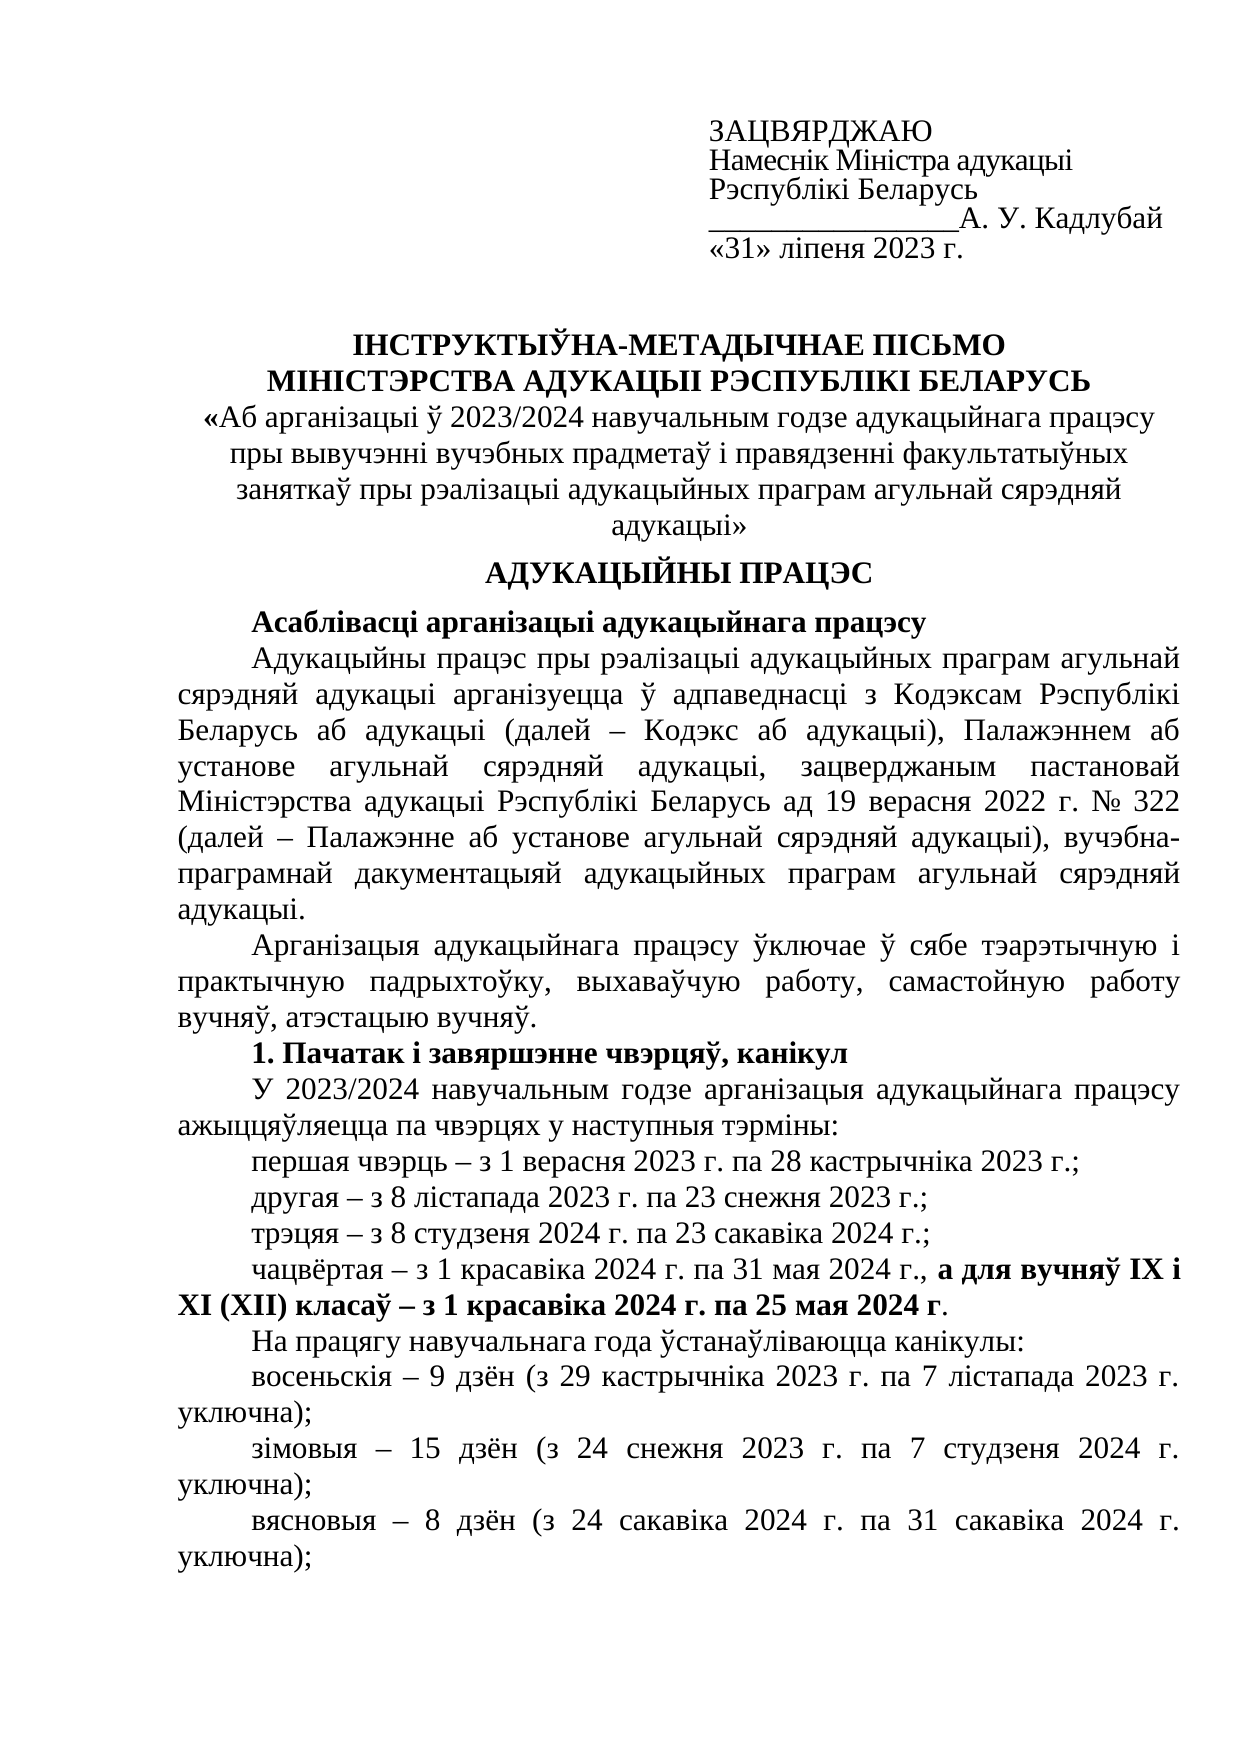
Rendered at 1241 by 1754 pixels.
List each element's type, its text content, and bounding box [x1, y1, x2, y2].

text другая – з 8 лістапада 2023 г. па 23 снежня 2023 г.; [177, 1178, 1181, 1214]
text восеньскія – 9 дзён (з 29 кастрычніка 2023 г. па 7 лістапада 2023 г. уключна); [177, 1358, 1181, 1429]
text У 2023/2024 навучальным годзе арганізацыя адукацыйнага працэсу ажыццяўляецца па чвэрцях у наступныя тэрміны: [177, 1070, 1181, 1142]
text трэцяя – з 8 студзеня 2024 г. па 23 сакавіка 2024 г.; [177, 1214, 1181, 1250]
text «Аб арганізацыі ў 2023/2024 навучальным годзе адукацыйнага працэсу пры вывучэнні вучэбных прадметаў і правядзенні факультатыўных заняткаў пры рэалізацыі адукацыйных праграм агульнай сярэдняй адукацыі» [177, 398, 1181, 542]
text першая чвэрць – з 1 верасня 2023 г. па 28 кастрычніка 2023 г.; [177, 1142, 1181, 1178]
text ЗАЦВЯРДЖАЮ [709, 118, 1181, 147]
text Арганізацыя адукацыйнага працэсу ўключае ў сябе тэарэтычную і практычную падрыхтоўку, выхаваўчую работу, самастойную работу вучняў, атэстацыю вучняў. [177, 926, 1181, 1034]
text зімовыя – 15 дзён (з 24 снежня 2023 г. па 7 студзеня 2024 г. уключна); [177, 1429, 1181, 1501]
text ________________А. У. Кадлубай [709, 206, 1181, 235]
text ІНСТРУКТЫЎНА-МЕТАДЫЧНАЕ ПІСЬМО [177, 326, 1181, 362]
text На працягу навучальнага года ўстанаўліваюцца канікулы: [177, 1322, 1181, 1358]
text МІНІСТЭРСТВА АДУКАЦЫІ РЭСПУБЛІКІ БЕЛАРУСЬ [177, 362, 1181, 398]
text 1. Пачатак і завяршэнне чвэрцяў, канікул [177, 1034, 1181, 1070]
text вясновыя – 8 дзён (з 24 сакавіка 2024 г. па 31 сакавіка 2024 г. уключна); [177, 1501, 1181, 1573]
text АДУКАЦЫЙНЫ ПРАЦЭС [177, 554, 1181, 591]
text Адукацыйны працэс пры рэалізацыі адукацыйных праграм агульнай сярэдняй адукацыі арганізуецца ў адпаведнасці з Кодэксам Рэспублікі Беларусь аб адукацыі (далей – Кодэкс аб адукацыі), Палажэннем аб установе агульнай сярэдняй адукацыі, зацверджаным пастановай Міністэрства адукацыі Рэспублікі Беларусь ад 19 верасня 2022 г. № 322 (далей – Палажэнне аб установе агульнай сярэдняй адукацыі), вучэбна-праграмнай дакументацыяй адукацыйных праграм агульнай сярэдняй адукацыі. [177, 639, 1181, 926]
text чацвёртая – з 1 красавіка 2024 г. па 31 мая 2024 г., а для вучняў IX і XI (XII) класаў – з 1 красавіка 2024 г. па 25 мая 2024 г. [177, 1250, 1181, 1322]
text «31» ліпеня 2023 г. [709, 235, 1181, 264]
text Рэспублікі Беларусь [709, 176, 1181, 206]
text Намеснік Міністра адукацыі [709, 147, 1181, 176]
text Асаблівасці арганізацыі адукацыйнага працэсу [177, 603, 1181, 639]
